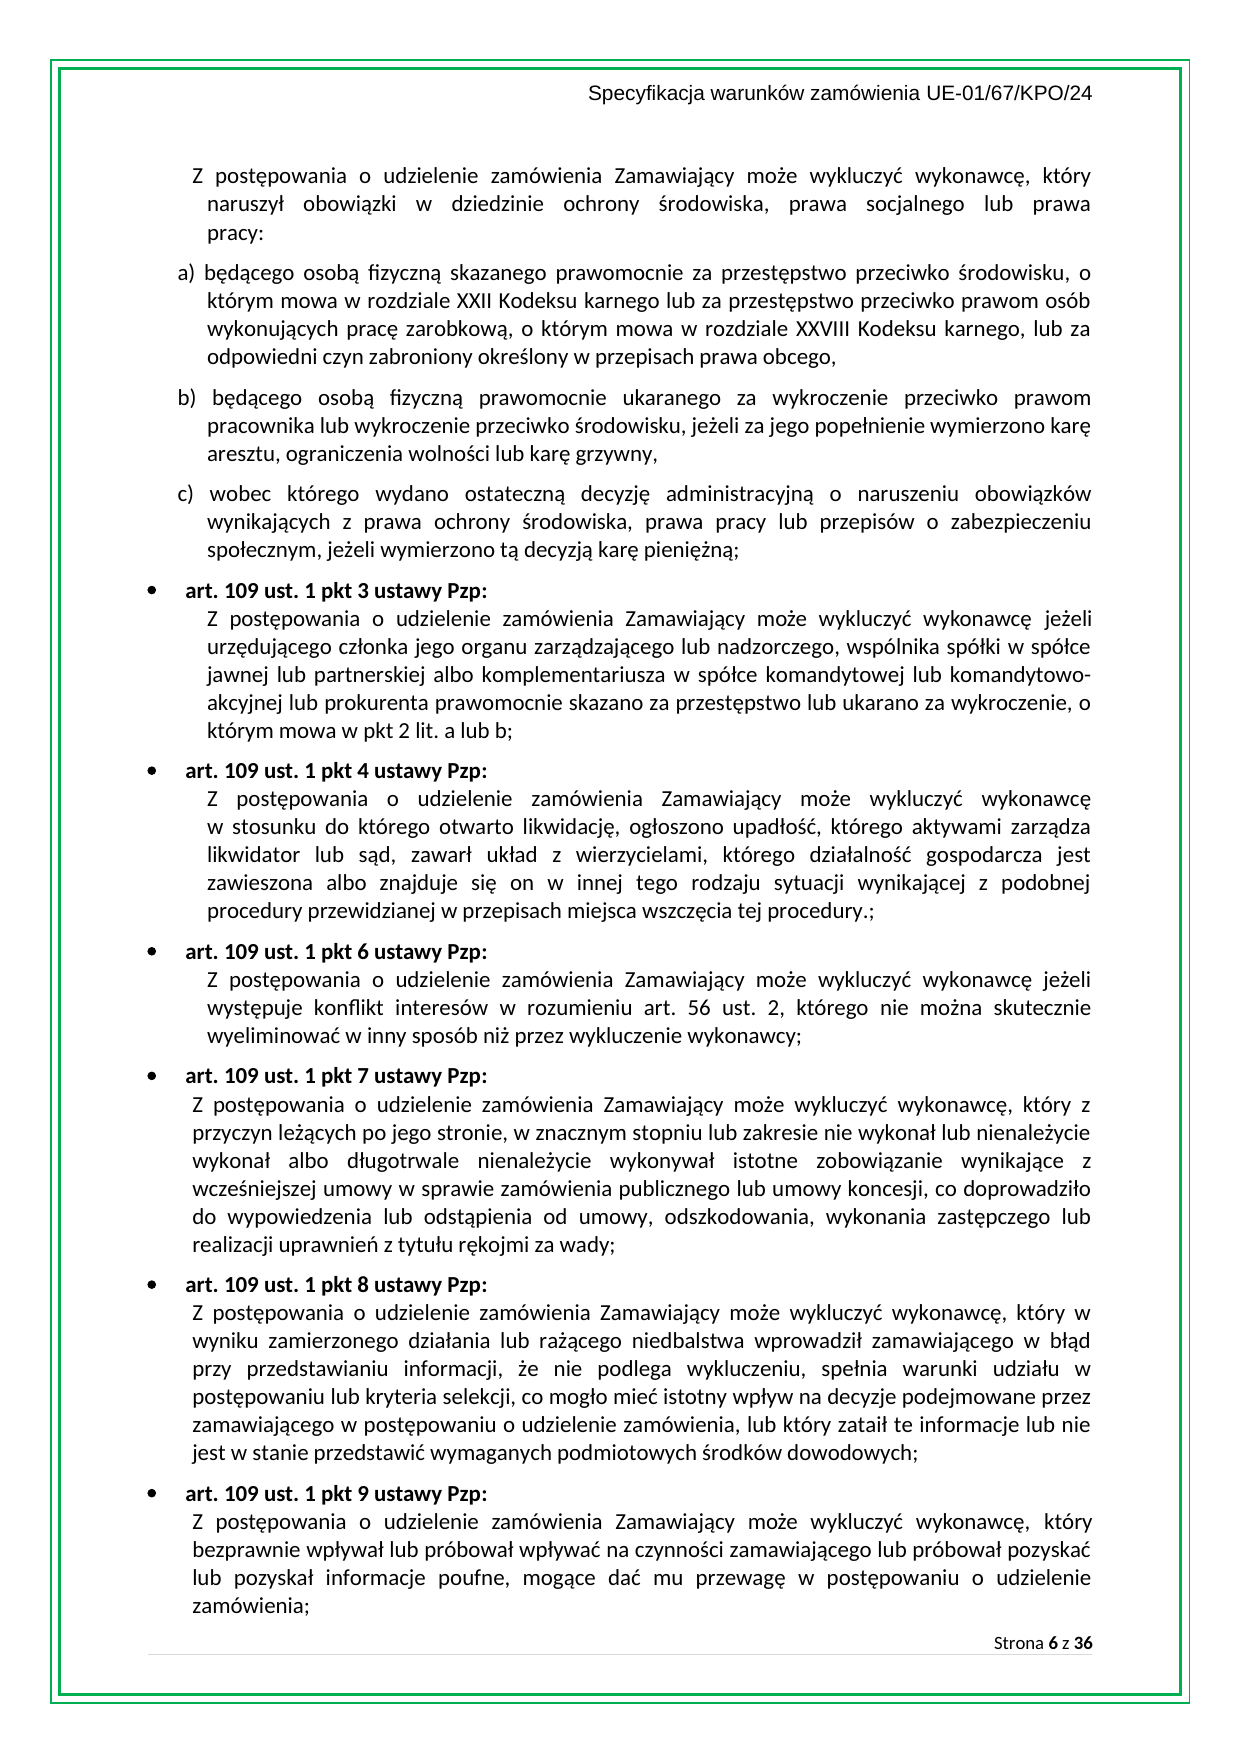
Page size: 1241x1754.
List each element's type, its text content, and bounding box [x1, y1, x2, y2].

text Z postępowania o udzielenie zamówienia Zamawiający może wykluczyć wykonawcę, który naruszył obowiązki w dziedzinie ochrony środowiska, prawa socjalnego lub prawa pracy: [192, 162, 1092, 246]
list art. 109 ust. 1 pkt 7 ustawy Pzp: [148, 1062, 1092, 1090]
text Z postępowania o udzielenie zamówienia Zamawiający może wykluczyć wykonawcę, który w wyniku zamierzonego działania lub rażącego niedbalstwa wprowadził zamawiającego w błąd przy przedstawianiu informacji, że nie podlega wykluczeniu, spełnia warunki udziału w postępowaniu lub kryteria selekcji, co mogło mieć istotny wpływ na decyzje podejmowane przez zamawiającego w postępowaniu o udzielenie zamówienia, lub który zataił te informacje lub nie jest w stanie przedstawić wymaganych podmiotowych środków dowodowych; [192, 1298, 1092, 1466]
text c) wobec którego wydano ostateczną decyzję administracyjną o naruszeniu obowiązków wynikających z prawa ochrony środowiska, prawa pracy lub przepisów o zabezpieczeniu społecznym, jeżeli wymierzono tą decyzją karę pieniężną; [177, 479, 1092, 563]
text b) będącego osobą fizyczną prawomocnie ukaranego za wykroczenie przeciwko prawom pracownika lub wykroczenie przeciwko środowisku, jeżeli za jego popełnienie wymierzono karę aresztu, ograniczenia wolności lub karę grzywny, [177, 383, 1092, 467]
list art. 109 ust. 1 pkt 3 ustawy Pzp: [148, 576, 1092, 604]
text a) będącego osobą fizyczną skazanego prawomocnie za przestępstwo przeciwko środowisku, o którym mowa w rozdziale XXII Kodeksu karnego lub za przestępstwo przeciwko prawom osób wykonujących pracę zarobkową, o którym mowa w rozdziale XXVIII Kodeksu karnego, lub za odpowiedni czyn zabroniony określony w przepisach prawa obcego, [177, 258, 1092, 370]
list art. 109 ust. 1 pkt 8 ustawy Pzp: [148, 1270, 1092, 1298]
list art. 109 ust. 1 pkt 4 ustawy Pzp: [148, 756, 1092, 784]
list art. 109 ust. 1 pkt 6 ustawy Pzp: [148, 937, 1092, 965]
text Z postępowania o udzielenie zamówienia Zamawiający może wykluczyć wykonawcę w stosunku do którego otwarto likwidację, ogłoszono upadłość, którego aktywami zarządza likwidator lub sąd, zawarł układ z wierzycielami, którego działalność gospodarcza jest zawieszona albo znajduje się on w innej tego rodzaju sytuacji wynikającej z podobnej procedury przewidzianej w przepisach miejsca wszczęcia tej procedury.; [207, 784, 1092, 924]
text Z postępowania o udzielenie zamówienia Zamawiający może wykluczyć wykonawcę, który z przyczyn leżących po jego stronie, w znacznym stopniu lub zakresie nie wykonał lub nienależycie wykonał albo długotrwale nienależycie wykonywał istotne zobowiązanie wynikające z wcześniejszej umowy w sprawie zamówienia publicznego lub umowy koncesji, co doprowadziło do wypowiedzenia lub odstąpienia od umowy, odszkodowania, wykonania zastępczego lub realizacji uprawnień z tytułu rękojmi za wady; [192, 1090, 1092, 1258]
text Z postępowania o udzielenie zamówienia Zamawiający może wykluczyć wykonawcę jeżeli występuje konflikt interesów w rozumieniu art. 56 ust. 2, którego nie można skutecznie wyeliminować w inny sposób niż przez wykluczenie wykonawcy; [207, 965, 1092, 1049]
text Z postępowania o udzielenie zamówienia Zamawiający może wykluczyć wykonawcę jeżeli urzędującego członka jego organu zarządzającego lub nadzorczego, wspólnika spółki w spółce jawnej lub partnerskiej albo komplementariusza w spółce komandytowej lub komandytowo-akcyjnej lub prokurenta prawomocnie skazano za przestępstwo lub ukarano za wykroczenie, o którym mowa w pkt 2 lit. a lub b; [207, 604, 1092, 744]
list art. 109 ust. 1 pkt 9 ustawy Pzp: [148, 1479, 1092, 1507]
text Z postępowania o udzielenie zamówienia Zamawiający może wykluczyć wykonawcę, który bezprawnie wpływał lub próbował wpływać na czynności zamawiającego lub próbował pozyskać lub pozyskał informacje poufne, mogące dać mu przewagę w postępowaniu o udzielenie zamówienia; [192, 1507, 1092, 1619]
